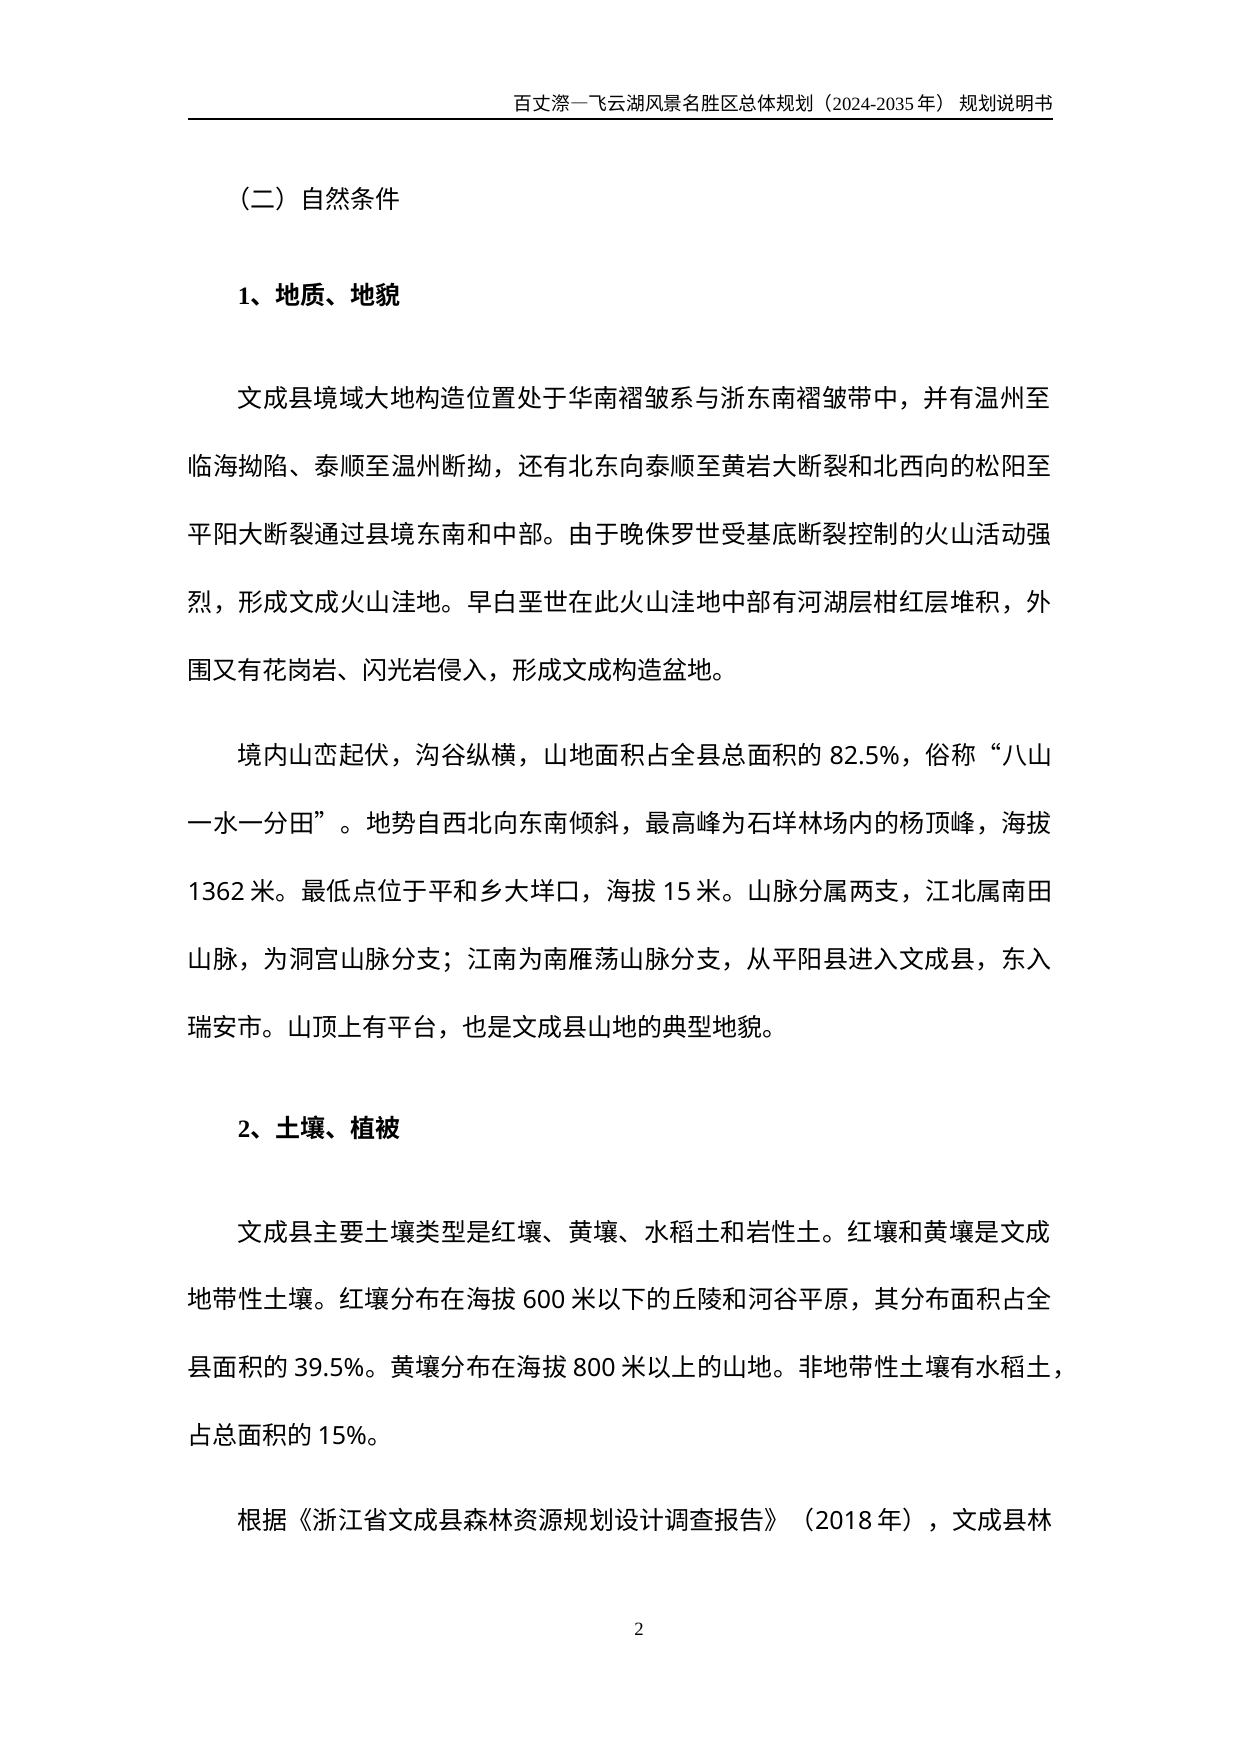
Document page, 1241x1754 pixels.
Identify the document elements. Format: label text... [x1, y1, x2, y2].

text 2、土壤、植被 [187, 1093, 1053, 1161]
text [187, 1485, 1053, 1553]
text 境内山峦起伏，沟谷纵横，山地面积占全县总面积的82.5%，俗称“八山一水一分田”。地势自西北向东南倾斜，最高峰为石垟林场内的杨顶峰，海拔1362米。最低点位于平和乡大垟口，海拔15米。山脉分属两支，江北属南田山脉，为洞宫山脉分支；江南为南雁荡山脉分支，从平阳县进入文成县，东入瑞安市。山顶上有平台，也是文成县山地的典型地貌。 [187, 719, 1053, 1059]
text 文成县境域大地构造位置处于华南褶皱系与浙东南褶皱带中，并有温州至临海拗陷、泰顺至温州断拗，还有北东向泰顺至黄岩大断裂和北西向的松阳至平阳大断裂通过县境东南和中部。由于晚侏罗世受基底断裂控制的火山活动强烈，形成文成火山洼地。早白垩世在此火山洼地中部有河湖层柑红层堆积，外围又有花岗岩、闪光岩侵入，形成文成构造盆地。 [187, 363, 1053, 703]
text 文成县主要土壤类型是红壤、黄壤、水稻土和岩性土。红壤和黄壤是文成地带性土壤。红壤分布在海拔600米以下的丘陵和河谷平原，其分布面积占全县面积的39.5%。黄壤分布在海拔800米以上的山地。非地带性土壤有水稻土，占总面积的15%。 [187, 1196, 1053, 1468]
text 1、地质、地貌 [187, 260, 1053, 328]
subtitle （二）自然条件 [187, 164, 1053, 232]
